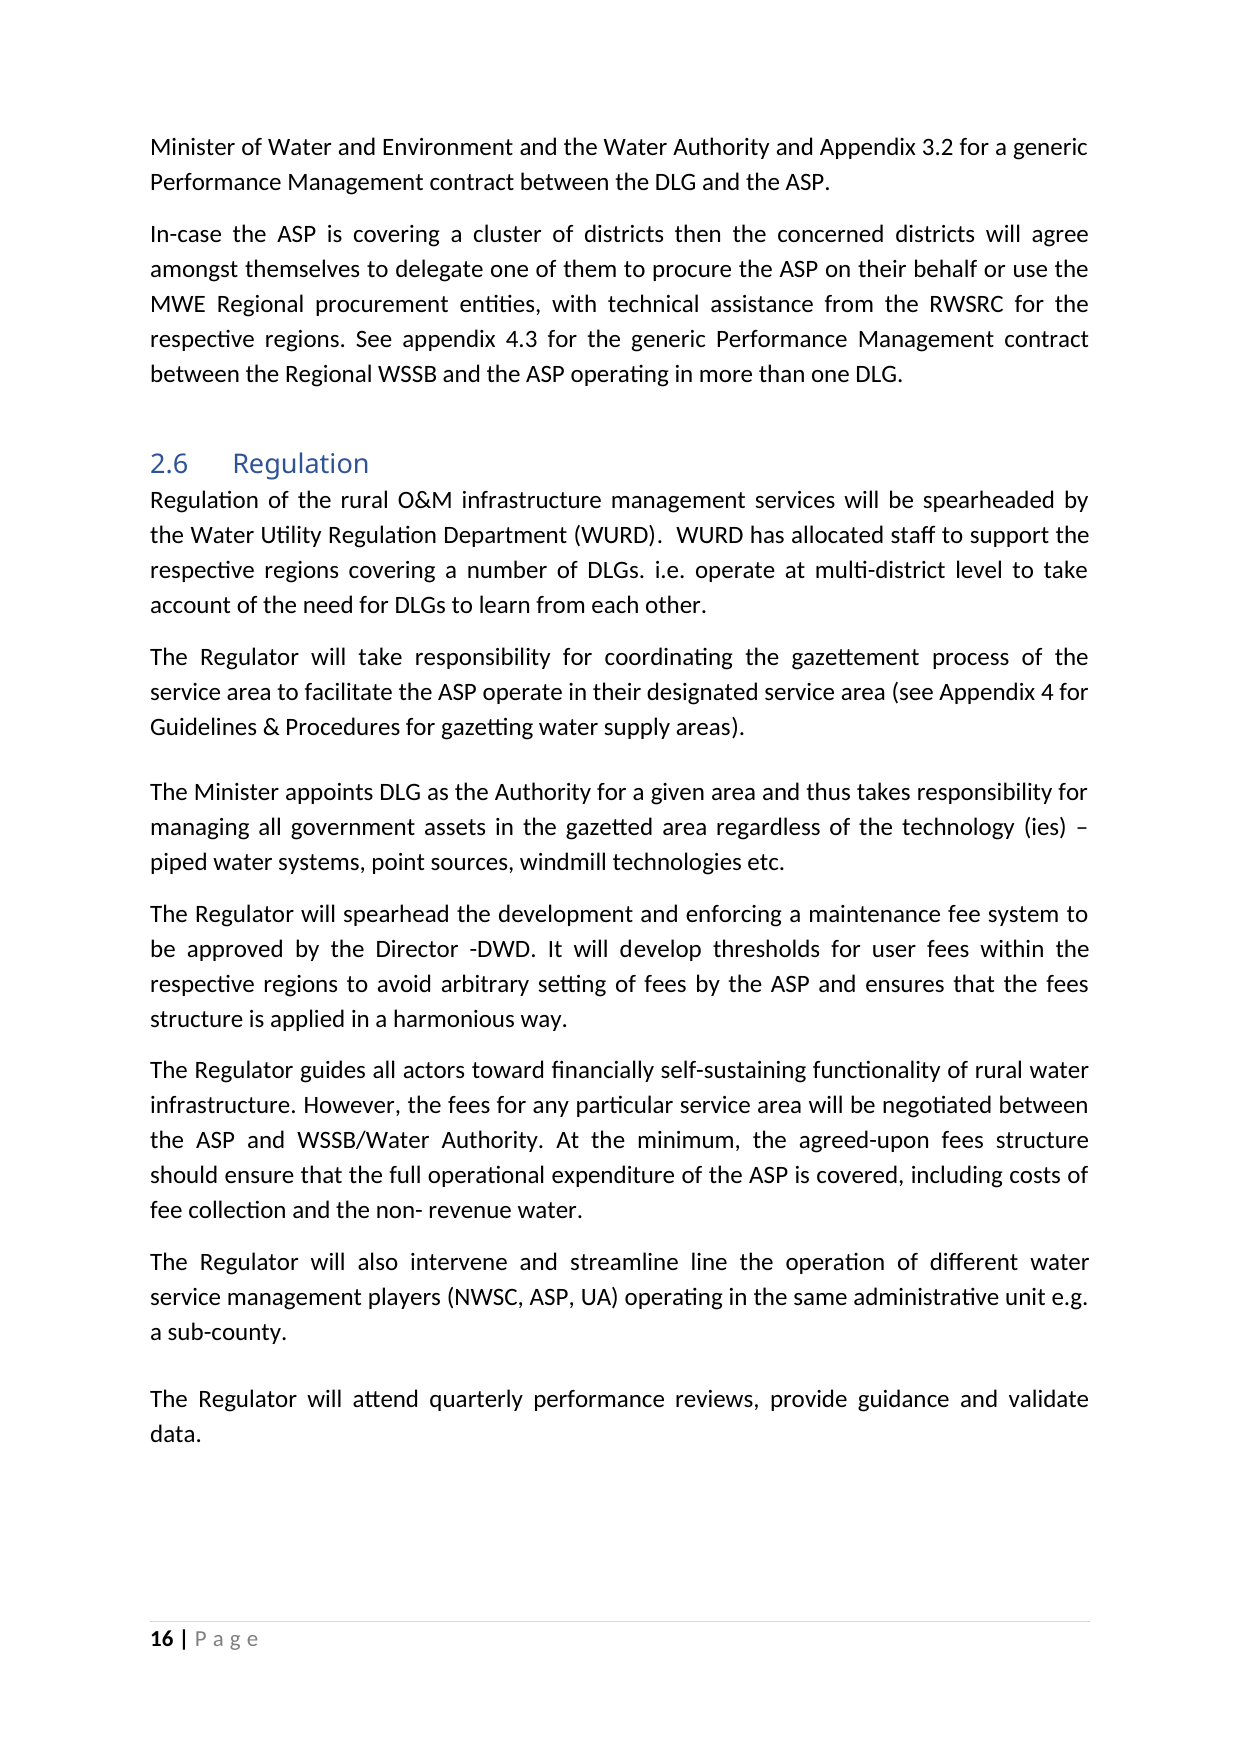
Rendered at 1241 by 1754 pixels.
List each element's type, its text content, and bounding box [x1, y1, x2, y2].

text The Regulator guides all actors toward financially self-sustaining functionality of rural water infrastructure. However, the fees for any particular service area will be negotiated between the ASP and WSSB/Water Authority. At the minimum, the agreed-upon fees structure should ensure that the full operational expenditure of the ASP is covered, including costs of fee collection and the non- revenue water. [150, 1054, 1090, 1225]
text The Regulator will spearhead the development and enforcing a maintenance fee system to be approved by the Director -DWD. It will develop thresholds for user fees within the respective regions to avoid arbitrary setting of fees by the ASP and ensures that the fees structure is applied in a harmonious way. [150, 898, 1090, 1033]
subtitle 2.6 Regulation [150, 444, 1090, 481]
text The Regulator will take responsibility for coordinating the gazettement process of the service area to facilitate the ASP operate in their designated service area (see Appendix 4 for Guidelines & Procedures for gazetting water supply areas). [150, 641, 1090, 741]
text The Minister appoints DLG as the Authority for a given area and thus takes responsibility for managing all government assets in the gazetted area regardless of the technology (ies) – piped water systems, point sources, windmill technologies etc. [150, 776, 1090, 877]
text The Regulator will also intervene and streamline line the operation of different water service management players (NWSC, ASP, UA) operating in the same administrative unit e.g. a sub-county. [150, 1246, 1090, 1347]
text The Regulator will attend quarterly performance reviews, provide guidance and validate data. [150, 1383, 1090, 1449]
text In-case the ASP is covering a cluster of districts then the concerned districts will agree amongst themselves to delegate one of them to procure the ASP on their behalf or use the MWE Regional procurement entities, with technical assistance from the RWSRC for the respective regions. See appendix 4.3 for the generic Performance Management contract between the Regional WSSB and the ASP operating in more than one DLG. [150, 218, 1090, 388]
text Regulation of the rural O&M infrastructure management services will be spearheaded by the Water Utility Regulation Department (WURD). WURD has allocated staff to support the respective regions covering a number of DLGs. i.e. operate at multi-district level to take account of the need for DLGs to learn from each other. [150, 484, 1090, 619]
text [150, 131, 1090, 197]
